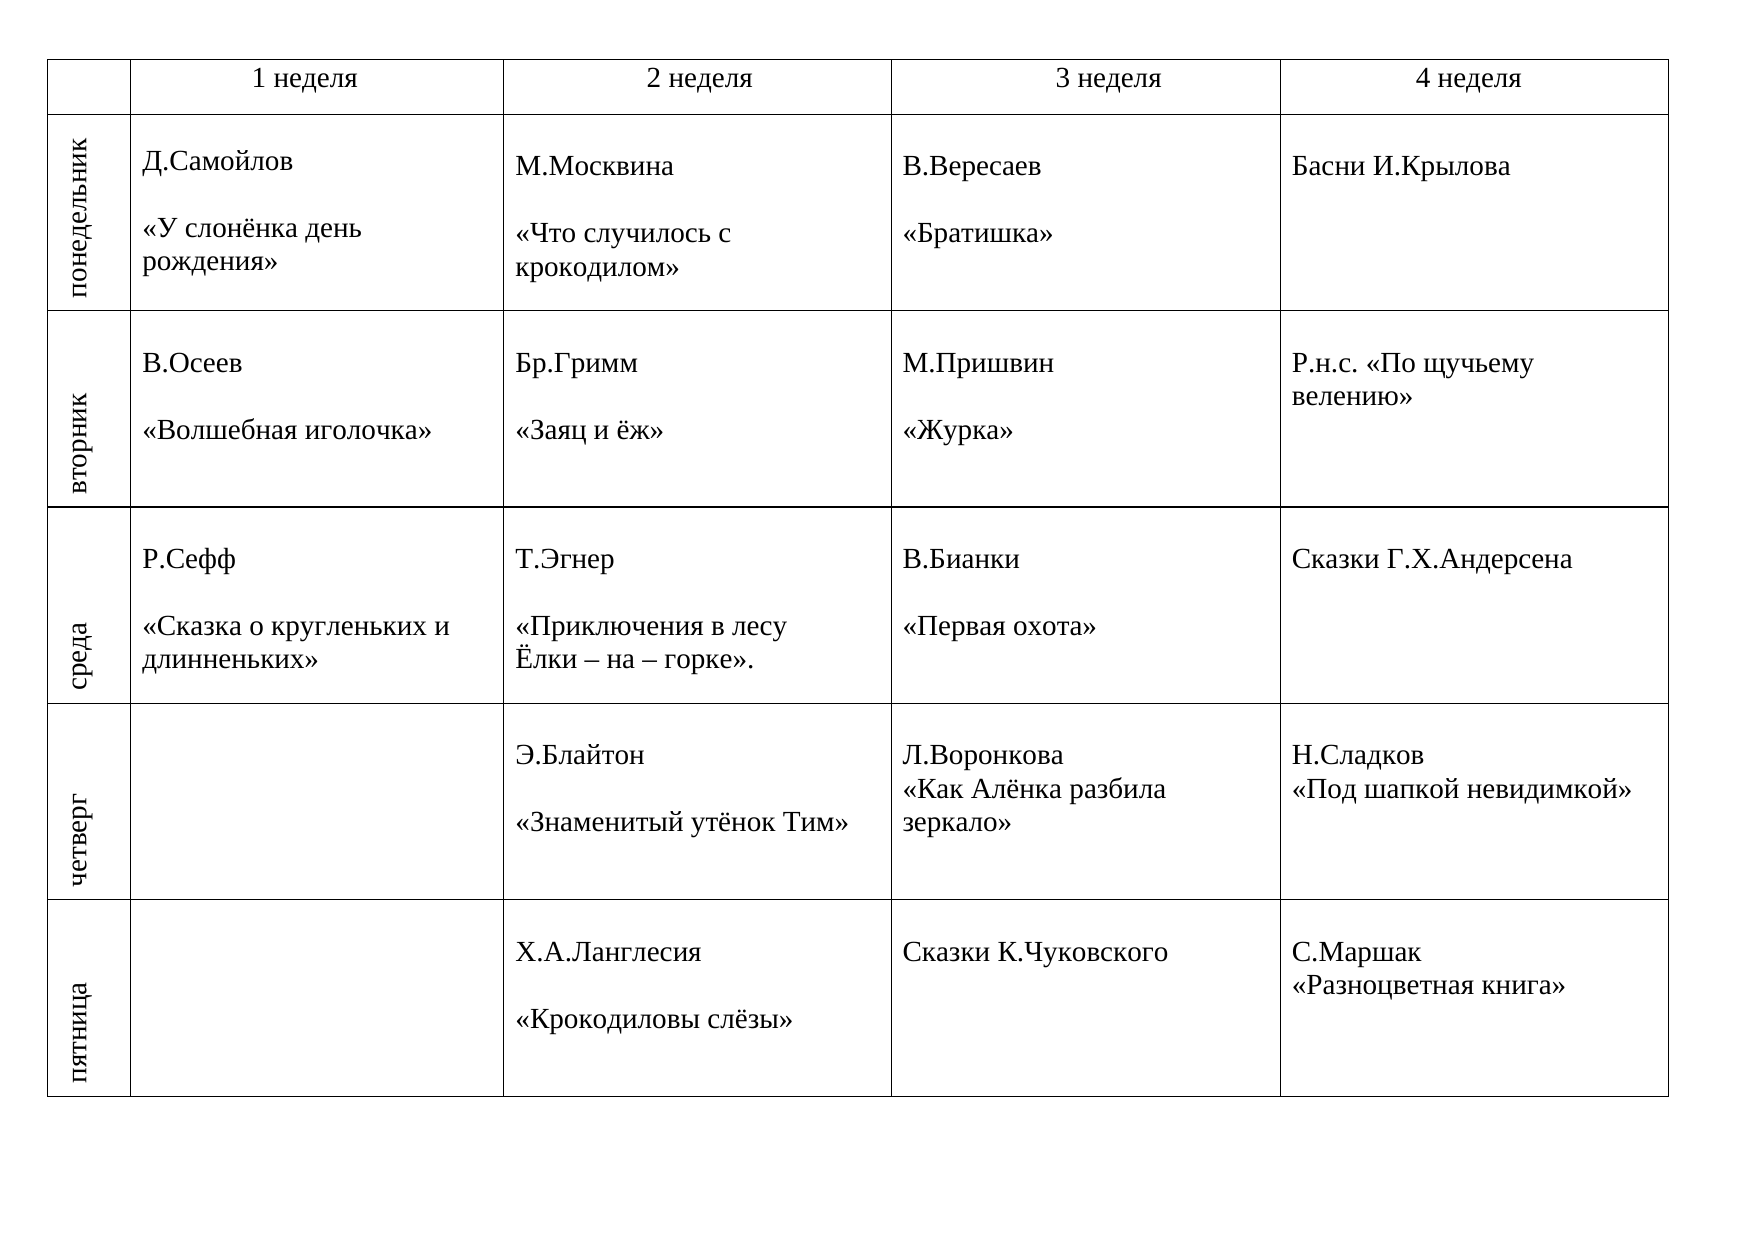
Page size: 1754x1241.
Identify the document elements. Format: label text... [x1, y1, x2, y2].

table_cell М.Москвина «Что случилось с крокодилом» [504, 115, 891, 310]
table_cell Сказки К.Чуковского [892, 900, 1280, 1096]
table_cell Бр.Гримм «Заяц и ёж» [504, 311, 891, 506]
table_cell М.Пришвин «Журка» [892, 311, 1280, 506]
table_header 2 неделя [504, 60, 891, 114]
table_cell Сказки Г.Х.Андерсена [1281, 508, 1668, 703]
table_cell Р.н.с. «По щучьему велению» [1281, 311, 1668, 506]
table_header [48, 60, 130, 114]
table_cell Р.Сефф «Сказка о кругленьких и длинненьких» [131, 508, 503, 703]
table_cell пятница [48, 900, 130, 1096]
table_cell В.Осеев «Волшебная иголочка» [131, 311, 503, 506]
table_cell Т.Эгнер «Приключения в лесу Ёлки – на – горке». [504, 508, 891, 703]
table_cell Н.Сладков «Под шапкой невидимкой» [1281, 704, 1668, 899]
table_cell Д.Самойлов «У слонёнка день рождения» [131, 115, 503, 310]
table_cell понедельник [48, 115, 130, 310]
table_cell вторник [48, 311, 130, 506]
table_header 4 неделя [1281, 60, 1668, 114]
table_header 1 неделя [131, 60, 503, 114]
table_cell [131, 704, 503, 899]
table_cell Э.Блайтон «Знаменитый утёнок Тим» [504, 704, 891, 899]
table_cell С.Маршак «Разноцветная книга» [1281, 900, 1668, 1096]
table_header 3 неделя [892, 60, 1280, 114]
table_cell В.Бианки «Первая охота» [892, 508, 1280, 703]
table_cell среда [48, 508, 130, 703]
table_cell Л.Воронкова «Как Алёнка разбила зеркало» [892, 704, 1280, 899]
table_cell Басни И.Крылова [1281, 115, 1668, 310]
table_cell [131, 900, 503, 1096]
table_cell Х.А.Ланглесия «Крокодиловы слёзы» [504, 900, 891, 1096]
table_cell В.Вересаев «Братишка» [892, 115, 1280, 310]
table_cell четверг [48, 704, 130, 899]
